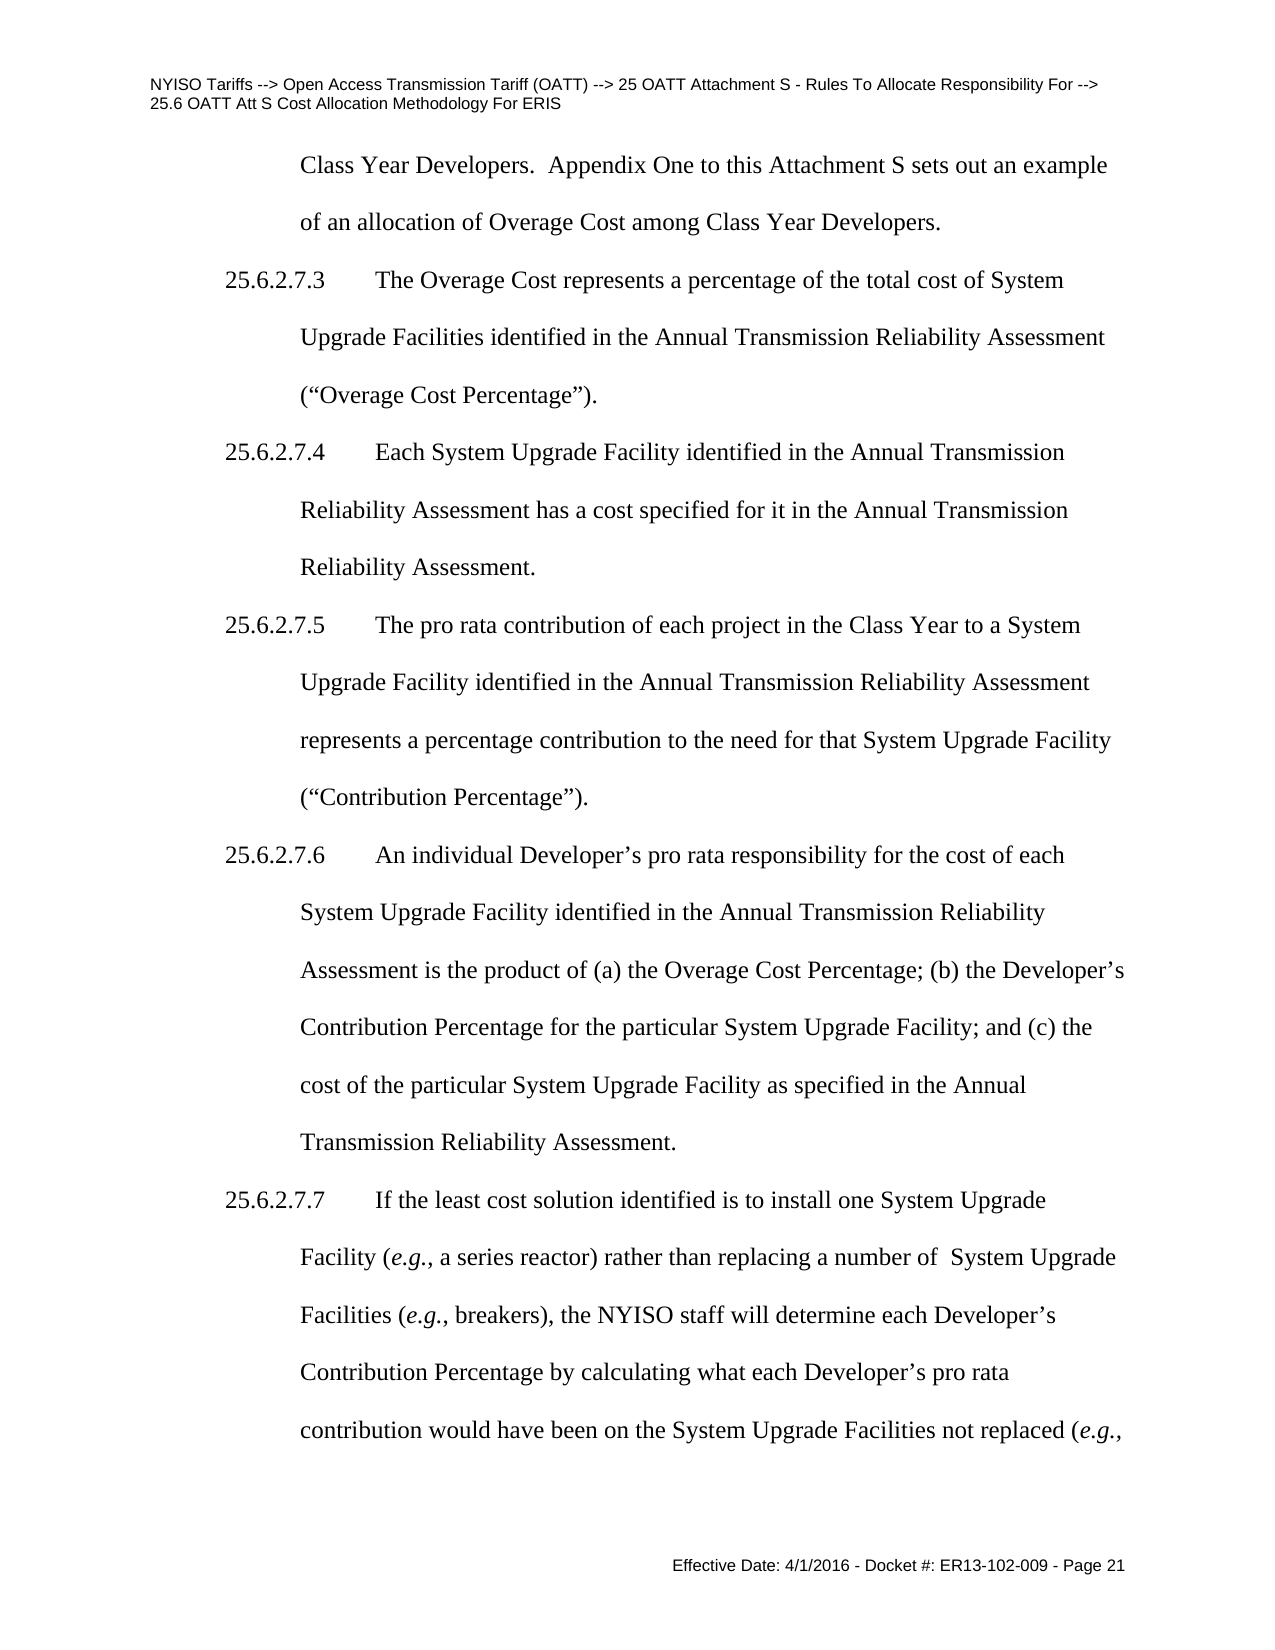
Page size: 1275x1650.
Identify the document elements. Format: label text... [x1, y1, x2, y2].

text 25.6.2.7.4 Each System Upgrade Facility identified in the Annual Transmission Reliability Assessment has a cost specified for it in the Annual Transmission Reliability Assessment. [225, 437, 1125, 581]
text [225, 1185, 1125, 1444]
text 25.6.2.7.3 The Overage Cost represents a percentage of the total cost of System Upgrade Facilities identified in the Annual Transmission Reliability Assessment (“Overage Cost Percentage”). [225, 265, 1125, 409]
text 25.6.2.7.6 An individual Developer’s pro rata responsibility for the cost of each System Upgrade Facility identified in the Annual Transmission Reliability Assessment is the product of (a) the Overage Cost Percentage; (b) the Developer’s Contribution Percentage for the particular System Upgrade Facility; and (c) the cost of the particular System Upgrade Facility as specified in the Annual Transmission Reliability Assessment. [225, 840, 1125, 1156]
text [225, 150, 1125, 236]
text 25.6.2.7.5 The pro rata contribution of each project in the Class Year to a System Upgrade Facility identified in the Annual Transmission Reliability Assessment represents a percentage contribution to the need for that System Upgrade Facility (“Contribution Percentage”). [225, 610, 1125, 811]
